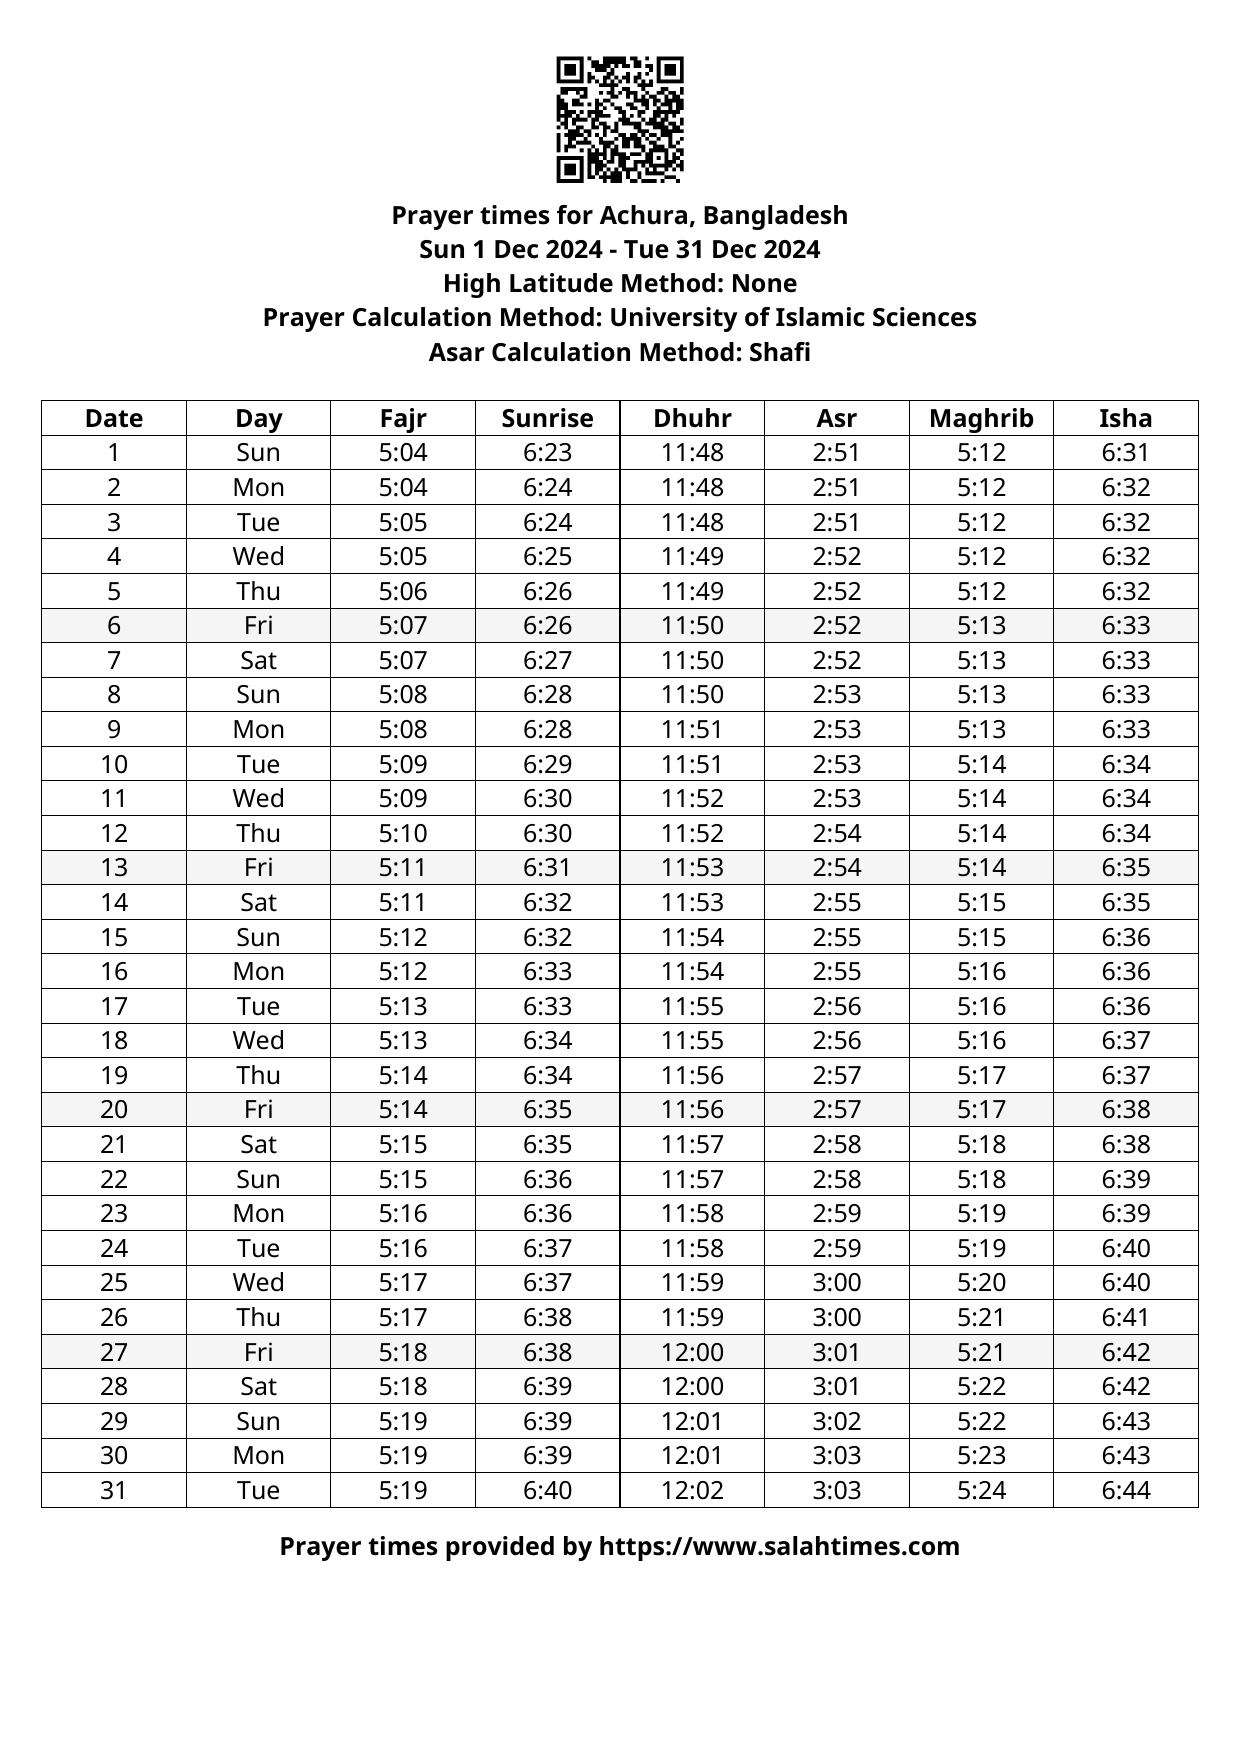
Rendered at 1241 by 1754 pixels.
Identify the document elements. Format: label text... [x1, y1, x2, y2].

table_cell 6:43 [1054, 1439, 1198, 1472]
table_cell 5:19 [910, 1196, 1053, 1230]
table_cell 6:41 [1054, 1300, 1198, 1334]
table_cell 6:34 [1054, 816, 1198, 849]
table_cell 5:09 [331, 781, 475, 815]
table_cell 3:01 [765, 1369, 909, 1403]
table_cell 29 [42, 1404, 186, 1437]
table_cell 6:31 [476, 851, 619, 884]
table_cell 6:35 [476, 1127, 619, 1161]
text Asar Calculation Method: Shafi [42, 334, 1198, 368]
table_cell 6:33 [1054, 643, 1198, 677]
table_cell 3:03 [765, 1473, 909, 1507]
table_cell 6 [42, 609, 186, 642]
table_cell 5:15 [910, 920, 1053, 953]
table_cell 5:22 [910, 1369, 1053, 1403]
table_cell 6:30 [476, 816, 619, 849]
table_cell 6:37 [1054, 1058, 1198, 1092]
table_cell 11:50 [621, 609, 764, 642]
table_cell Fri [187, 1093, 330, 1126]
table_cell 6:30 [476, 781, 619, 815]
table_cell 6:44 [1054, 1473, 1198, 1507]
table_cell 2:51 [765, 505, 909, 538]
table_cell Thu [187, 1300, 330, 1334]
table_cell Sun [187, 920, 330, 953]
table_cell 5:17 [910, 1093, 1053, 1126]
table_cell 6:37 [1054, 1024, 1198, 1057]
table_cell 25 [42, 1266, 186, 1299]
table_cell 5:19 [331, 1439, 475, 1472]
table_cell 23 [42, 1196, 186, 1230]
table_cell 3:01 [765, 1335, 909, 1368]
table_cell 31 [42, 1473, 186, 1507]
table_cell 6:38 [476, 1335, 619, 1368]
table_cell Mon [187, 712, 330, 746]
table_cell 2:55 [765, 885, 909, 919]
table_cell Fri [187, 609, 330, 642]
table_cell 26 [42, 1300, 186, 1334]
table_cell 11:57 [621, 1162, 764, 1195]
table_cell 5:24 [910, 1473, 1053, 1507]
table_cell 10 [42, 747, 186, 780]
table_cell 11:56 [621, 1058, 764, 1092]
table_cell 11:49 [621, 574, 764, 607]
table_cell 20 [42, 1093, 186, 1126]
table_cell 5:13 [331, 1024, 475, 1057]
table_cell 5:08 [331, 712, 475, 746]
table_cell 5:12 [910, 470, 1053, 504]
table_cell 6:39 [476, 1439, 619, 1472]
table_cell 6:39 [1054, 1196, 1198, 1230]
table_cell 5:23 [910, 1439, 1053, 1472]
table_cell 5:14 [331, 1058, 475, 1092]
table_cell 5:10 [331, 816, 475, 849]
table_cell 11:58 [621, 1231, 764, 1264]
text Prayer times for Achura, Bangladesh [42, 198, 1198, 232]
table_cell 12:01 [621, 1404, 764, 1437]
table_cell 5:16 [910, 954, 1053, 988]
table_cell Mon [187, 954, 330, 988]
table_cell 5:13 [910, 643, 1053, 677]
table_cell Tue [187, 747, 330, 780]
table_cell Fri [187, 1335, 330, 1368]
table_cell 5:18 [910, 1127, 1053, 1161]
table_cell 5:12 [910, 505, 1053, 538]
table_cell 2:52 [765, 643, 909, 677]
table_cell 5:22 [910, 1404, 1053, 1437]
table_cell 6:42 [1054, 1335, 1198, 1368]
table_cell 5:12 [331, 954, 475, 988]
table_cell 2:52 [765, 574, 909, 607]
table_cell 2:59 [765, 1231, 909, 1264]
table_cell 11:56 [621, 1093, 764, 1126]
table_cell 1 [42, 436, 186, 469]
table_cell Sun [187, 436, 330, 469]
table_cell 11:55 [621, 1024, 764, 1057]
table_cell 5:16 [910, 989, 1053, 1022]
table_cell Tue [187, 989, 330, 1022]
table_cell Sun [187, 1162, 330, 1195]
table_cell 5:11 [331, 885, 475, 919]
table_cell 18 [42, 1024, 186, 1057]
table_cell 6:40 [1054, 1231, 1198, 1264]
text Sun 1 Dec 2024 - Tue 31 Dec 2024 [42, 232, 1198, 266]
table_cell 6:32 [1054, 539, 1198, 573]
table_cell 6:25 [476, 539, 619, 573]
table_cell 6:23 [476, 436, 619, 469]
table_cell 2:59 [765, 1196, 909, 1230]
table_cell 6:29 [476, 747, 619, 780]
table_cell Thu [187, 816, 330, 849]
table_cell 5:19 [331, 1404, 475, 1437]
table_cell 6:39 [1054, 1162, 1198, 1195]
table_cell 5:12 [910, 574, 1053, 607]
table_cell 5:15 [331, 1127, 475, 1161]
table_cell 2:51 [765, 470, 909, 504]
table_cell 2:53 [765, 747, 909, 780]
table_cell 12 [42, 816, 186, 849]
table_cell 5:06 [331, 574, 475, 607]
table_cell 6:38 [1054, 1093, 1198, 1126]
table_cell 19 [42, 1058, 186, 1092]
table_cell 11:48 [621, 470, 764, 504]
table_cell 5:07 [331, 609, 475, 642]
table_cell 2:52 [765, 609, 909, 642]
table_cell Thu [187, 1058, 330, 1092]
table_cell 6:35 [476, 1093, 619, 1126]
table_cell 14 [42, 885, 186, 919]
table_cell 6:32 [1054, 470, 1198, 504]
table_header Dhuhr [621, 401, 764, 434]
table_cell 5:13 [910, 678, 1053, 711]
table_cell 6:24 [476, 470, 619, 504]
table_header Fajr [331, 401, 475, 434]
table_cell 6:43 [1054, 1404, 1198, 1437]
table_cell 2:57 [765, 1058, 909, 1092]
table_cell 5:21 [910, 1300, 1053, 1334]
table_cell 6:36 [476, 1162, 619, 1195]
table_cell 12:01 [621, 1439, 764, 1472]
table_cell 5:07 [331, 643, 475, 677]
table_cell 11:53 [621, 885, 764, 919]
table_cell 24 [42, 1231, 186, 1264]
table_cell 11:52 [621, 816, 764, 849]
table_cell 5:20 [910, 1266, 1053, 1299]
table_cell 11:52 [621, 781, 764, 815]
table_cell 6:27 [476, 643, 619, 677]
table_cell 2:53 [765, 678, 909, 711]
table_cell 11:51 [621, 747, 764, 780]
table_cell 5:15 [331, 1162, 475, 1195]
table_cell 6:39 [476, 1369, 619, 1403]
table_cell 11:59 [621, 1300, 764, 1334]
table_header Date [42, 401, 186, 434]
table_cell 11:51 [621, 712, 764, 746]
table_cell 12:00 [621, 1335, 764, 1368]
table_cell 5:14 [331, 1093, 475, 1126]
table_cell 5:12 [910, 539, 1053, 573]
table_cell 11:57 [621, 1127, 764, 1161]
table_cell 3:03 [765, 1439, 909, 1472]
table_cell 6:32 [1054, 505, 1198, 538]
table_cell 16 [42, 954, 186, 988]
table_cell 11 [42, 781, 186, 815]
table_cell 5:17 [331, 1300, 475, 1334]
table_cell 2:54 [765, 851, 909, 884]
table_cell 6:36 [1054, 954, 1198, 988]
table_cell Sun [187, 1404, 330, 1437]
text Prayer Calculation Method: University of Islamic Sciences [42, 300, 1198, 334]
table_cell 6:31 [1054, 436, 1198, 469]
table_cell Wed [187, 781, 330, 815]
table_cell 5:16 [910, 1024, 1053, 1057]
table_cell 3:02 [765, 1404, 909, 1437]
table_cell 5:14 [910, 851, 1053, 884]
table_cell 5:04 [331, 470, 475, 504]
table_header Isha [1054, 401, 1198, 434]
table_cell Mon [187, 1439, 330, 1472]
table_cell Tue [187, 1473, 330, 1507]
table_cell 17 [42, 989, 186, 1022]
table_cell 7 [42, 643, 186, 677]
table_cell Thu [187, 574, 330, 607]
table_cell 6:42 [1054, 1369, 1198, 1403]
table_cell 5:05 [331, 505, 475, 538]
table_cell 2:51 [765, 436, 909, 469]
table_cell Wed [187, 539, 330, 573]
table_cell 6:33 [476, 989, 619, 1022]
table_cell 30 [42, 1439, 186, 1472]
table_cell 6:40 [1054, 1266, 1198, 1299]
table_cell 5:19 [910, 1231, 1053, 1264]
table_cell 6:33 [1054, 678, 1198, 711]
table_cell 6:24 [476, 505, 619, 538]
table_cell 2:55 [765, 954, 909, 988]
table_cell Mon [187, 1196, 330, 1230]
table_cell 6:38 [1054, 1127, 1198, 1161]
table_cell 2:58 [765, 1162, 909, 1195]
table_cell Tue [187, 505, 330, 538]
table_cell 5:17 [910, 1058, 1053, 1092]
table_cell 13 [42, 851, 186, 884]
table_cell 2:53 [765, 781, 909, 815]
table_cell 5:04 [331, 436, 475, 469]
table_cell 6:33 [1054, 712, 1198, 746]
table_cell 3:00 [765, 1300, 909, 1334]
table_cell Sat [187, 1127, 330, 1161]
table_cell 28 [42, 1369, 186, 1403]
table_cell 6:40 [476, 1473, 619, 1507]
table_cell 11:50 [621, 643, 764, 677]
table_cell 5:13 [910, 609, 1053, 642]
table_cell 6:34 [476, 1058, 619, 1092]
table_cell 5:12 [331, 920, 475, 953]
table_cell 2:57 [765, 1093, 909, 1126]
table_cell 11:50 [621, 678, 764, 711]
table_cell 5:21 [910, 1335, 1053, 1368]
table_cell 2:52 [765, 539, 909, 573]
table_cell 5 [42, 574, 186, 607]
table_cell 5:16 [331, 1231, 475, 1264]
table_header Maghrib [910, 401, 1053, 434]
table_cell 6:36 [1054, 989, 1198, 1022]
table_cell 6:32 [1054, 574, 1198, 607]
table_cell 2:55 [765, 920, 909, 953]
table_cell 11:54 [621, 920, 764, 953]
table_cell 27 [42, 1335, 186, 1368]
table_cell 5:08 [331, 678, 475, 711]
table_cell Tue [187, 1231, 330, 1264]
table_cell 6:33 [476, 954, 619, 988]
table_cell Fri [187, 851, 330, 884]
table_cell 6:28 [476, 678, 619, 711]
table_cell 6:38 [476, 1300, 619, 1334]
table_cell Sat [187, 1369, 330, 1403]
table_cell 11:55 [621, 989, 764, 1022]
table_cell 5:15 [910, 885, 1053, 919]
table_cell 6:32 [476, 885, 619, 919]
table_cell 12:02 [621, 1473, 764, 1507]
table_cell 12:00 [621, 1369, 764, 1403]
table_cell 2:58 [765, 1127, 909, 1161]
table_cell 5:13 [331, 989, 475, 1022]
table_cell 5:14 [910, 816, 1053, 849]
picture [542, 41, 699, 198]
table_cell 6:34 [476, 1024, 619, 1057]
table_cell 4 [42, 539, 186, 573]
table_cell Wed [187, 1266, 330, 1299]
table_cell 6:34 [1054, 781, 1198, 815]
table_cell Wed [187, 1024, 330, 1057]
table_cell Sat [187, 643, 330, 677]
table_cell 6:35 [1054, 851, 1198, 884]
table_cell 5:19 [331, 1473, 475, 1507]
table_cell 5:16 [331, 1196, 475, 1230]
table_cell 2 [42, 470, 186, 504]
table_cell 6:36 [1054, 920, 1198, 953]
table_cell Mon [187, 470, 330, 504]
table_cell 21 [42, 1127, 186, 1161]
table_cell 5:09 [331, 747, 475, 780]
table_cell 15 [42, 920, 186, 953]
text Prayer times provided by https://www.salahtimes.com [42, 1528, 1198, 1563]
table_cell 6:32 [476, 920, 619, 953]
table_cell 11:59 [621, 1266, 764, 1299]
table_cell 6:34 [1054, 747, 1198, 780]
table_cell 22 [42, 1162, 186, 1195]
table_cell 2:56 [765, 989, 909, 1022]
table_cell 11:58 [621, 1196, 764, 1230]
table_cell 11:48 [621, 505, 764, 538]
table_cell 5:11 [331, 851, 475, 884]
table_cell 2:56 [765, 1024, 909, 1057]
table_cell 5:12 [910, 436, 1053, 469]
table_cell 6:35 [1054, 885, 1198, 919]
table_cell 6:36 [476, 1196, 619, 1230]
table_cell 2:53 [765, 712, 909, 746]
table_cell 8 [42, 678, 186, 711]
table_header Asr [765, 401, 909, 434]
table_cell 11:53 [621, 851, 764, 884]
table_cell 6:28 [476, 712, 619, 746]
table_cell 6:26 [476, 574, 619, 607]
table_cell 11:48 [621, 436, 764, 469]
table_cell Sun [187, 678, 330, 711]
table_cell 11:49 [621, 539, 764, 573]
table_cell 5:18 [331, 1335, 475, 1368]
text High Latitude Method: None [42, 266, 1198, 300]
table_cell 5:17 [331, 1266, 475, 1299]
table_cell Sat [187, 885, 330, 919]
table_cell 5:05 [331, 539, 475, 573]
table_cell 3 [42, 505, 186, 538]
table_cell 5:13 [910, 712, 1053, 746]
table_cell 6:39 [476, 1404, 619, 1437]
table_cell 11:54 [621, 954, 764, 988]
table_header Sunrise [476, 401, 619, 434]
table_cell 5:14 [910, 781, 1053, 815]
table_cell 3:00 [765, 1266, 909, 1299]
table_cell 2:54 [765, 816, 909, 849]
table_cell 5:18 [331, 1369, 475, 1403]
table_cell 5:18 [910, 1162, 1053, 1195]
table_cell 6:26 [476, 609, 619, 642]
table_cell 9 [42, 712, 186, 746]
table_header Day [187, 401, 330, 434]
table_cell 6:37 [476, 1266, 619, 1299]
table_cell 5:14 [910, 747, 1053, 780]
table_cell 6:37 [476, 1231, 619, 1264]
table_cell 6:33 [1054, 609, 1198, 642]
